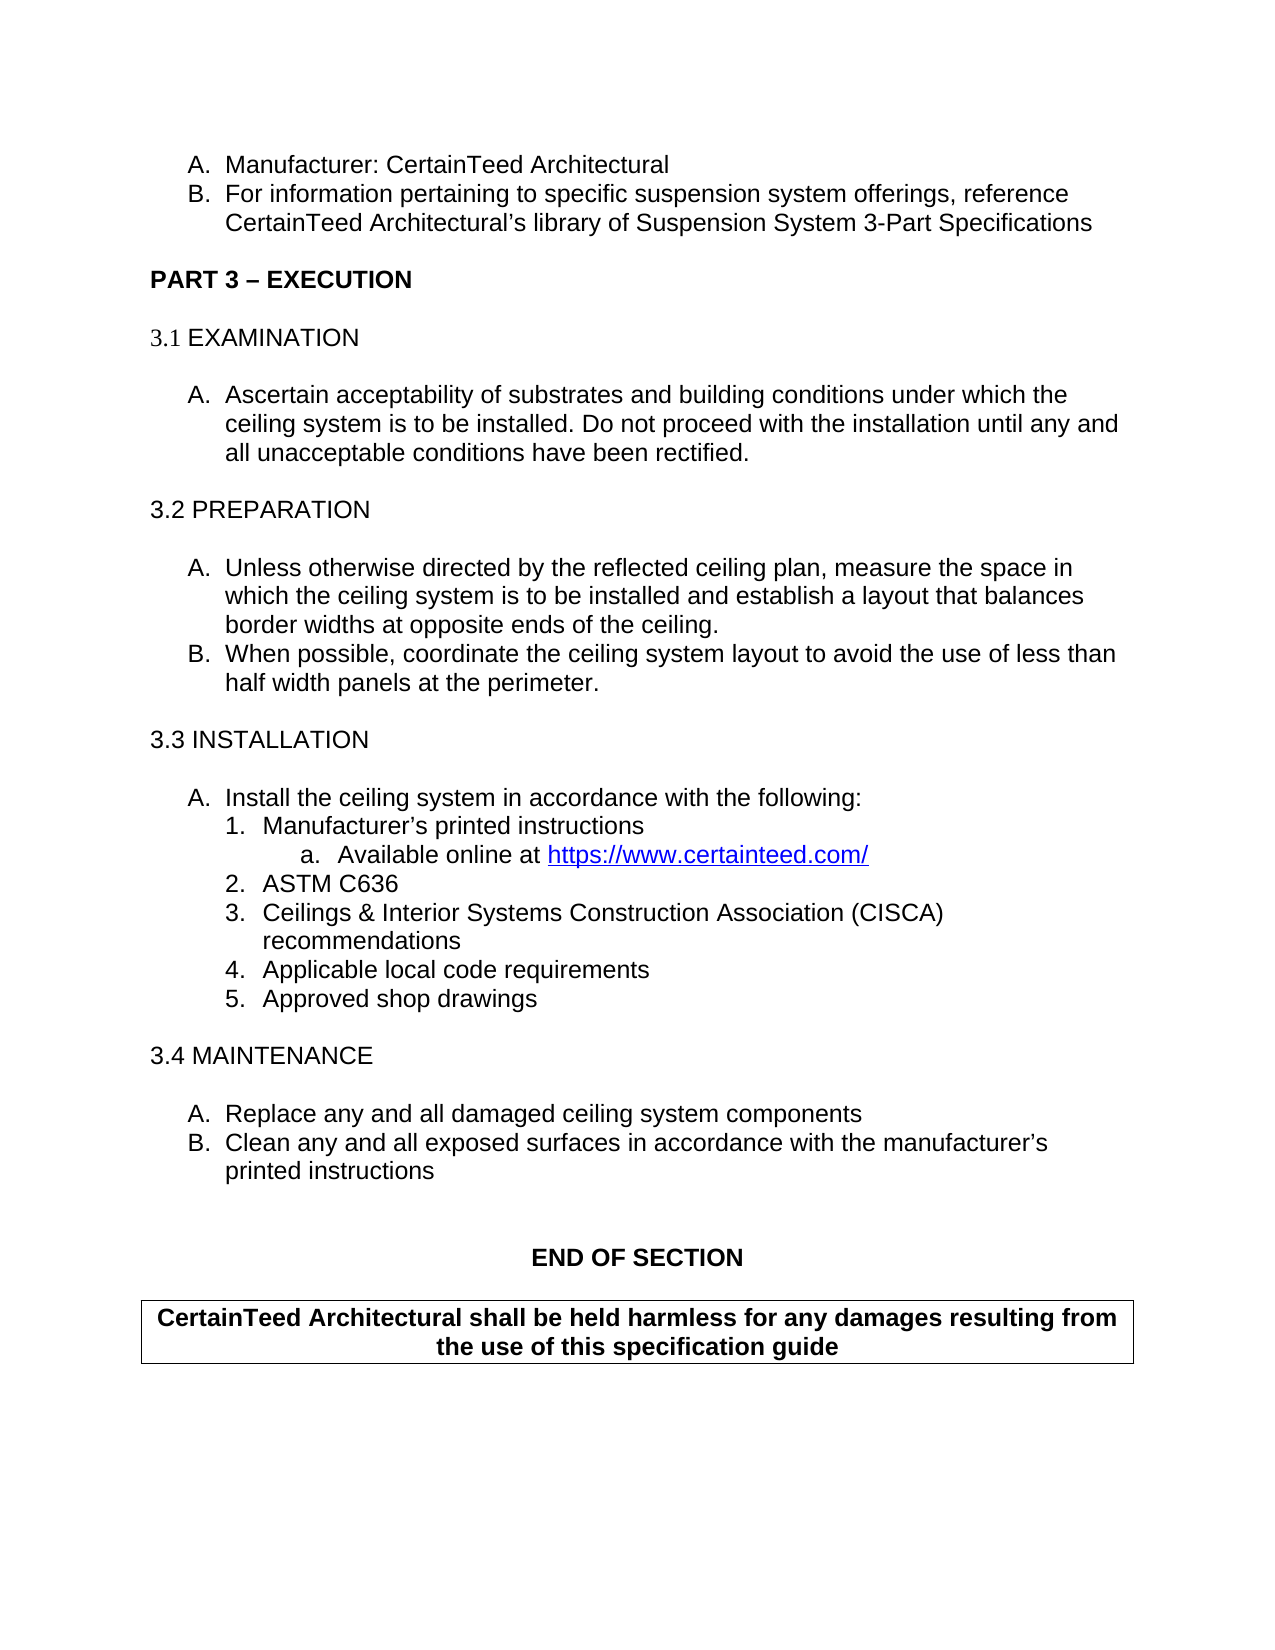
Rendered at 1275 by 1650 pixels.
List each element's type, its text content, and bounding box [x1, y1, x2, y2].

list Replace any and all damaged ceiling system components [187, 1099, 1125, 1128]
subtitle PART 3 – EXECUTION [150, 265, 1125, 294]
text 3.3 INSTALLATION [150, 725, 1125, 754]
list Ceilings & Interior Systems Construction Association (CISCA) recommendations [225, 898, 1125, 955]
list ASTM C636 [225, 869, 1125, 898]
list Install the ceiling system in accordance with the following: [187, 783, 1125, 811]
text CertainTeed Architectural shall be held harmless for any damages resulting from the use of this specification guide [142, 1301, 1133, 1363]
text 3.2 PREPARATION [150, 495, 1125, 524]
subtitle END OF SECTION [150, 1243, 1125, 1271]
list Applicable local code requirements [225, 955, 1125, 984]
list Available online at https://www.certainteed.com/ [300, 840, 1125, 869]
list Clean any and all exposed surfaces in accordance with the manufacturer’s printed instructions [187, 1128, 1125, 1185]
text 3.4 MAINTENANCE [150, 1041, 1125, 1070]
list Ascertain acceptability of substrates and building conditions under which the ceiling system is to be installed. Do not proceed with the installation until any and all unacceptable conditions have been rectified. [187, 380, 1125, 466]
list Manufacturer: CertainTeed Architectural [187, 150, 1125, 179]
list Approved shop drawings [225, 984, 1125, 1013]
list Unless otherwise directed by the reflected ceiling plan, measure the space in which the ceiling system is to be installed and establish a layout that balances border widths at opposite ends of the ceiling. [187, 553, 1125, 639]
list For information pertaining to specific suspension system offerings, reference CertainTeed Architectural’s library of Suspension System 3-Part Specifications [187, 179, 1125, 236]
list Manufacturer’s printed instructions [225, 811, 1125, 840]
text 3.1 EXAMINATION [150, 322, 1125, 351]
list When possible, coordinate the ceiling system layout to avoid the use of less than half width panels at the perimeter. [187, 639, 1125, 696]
